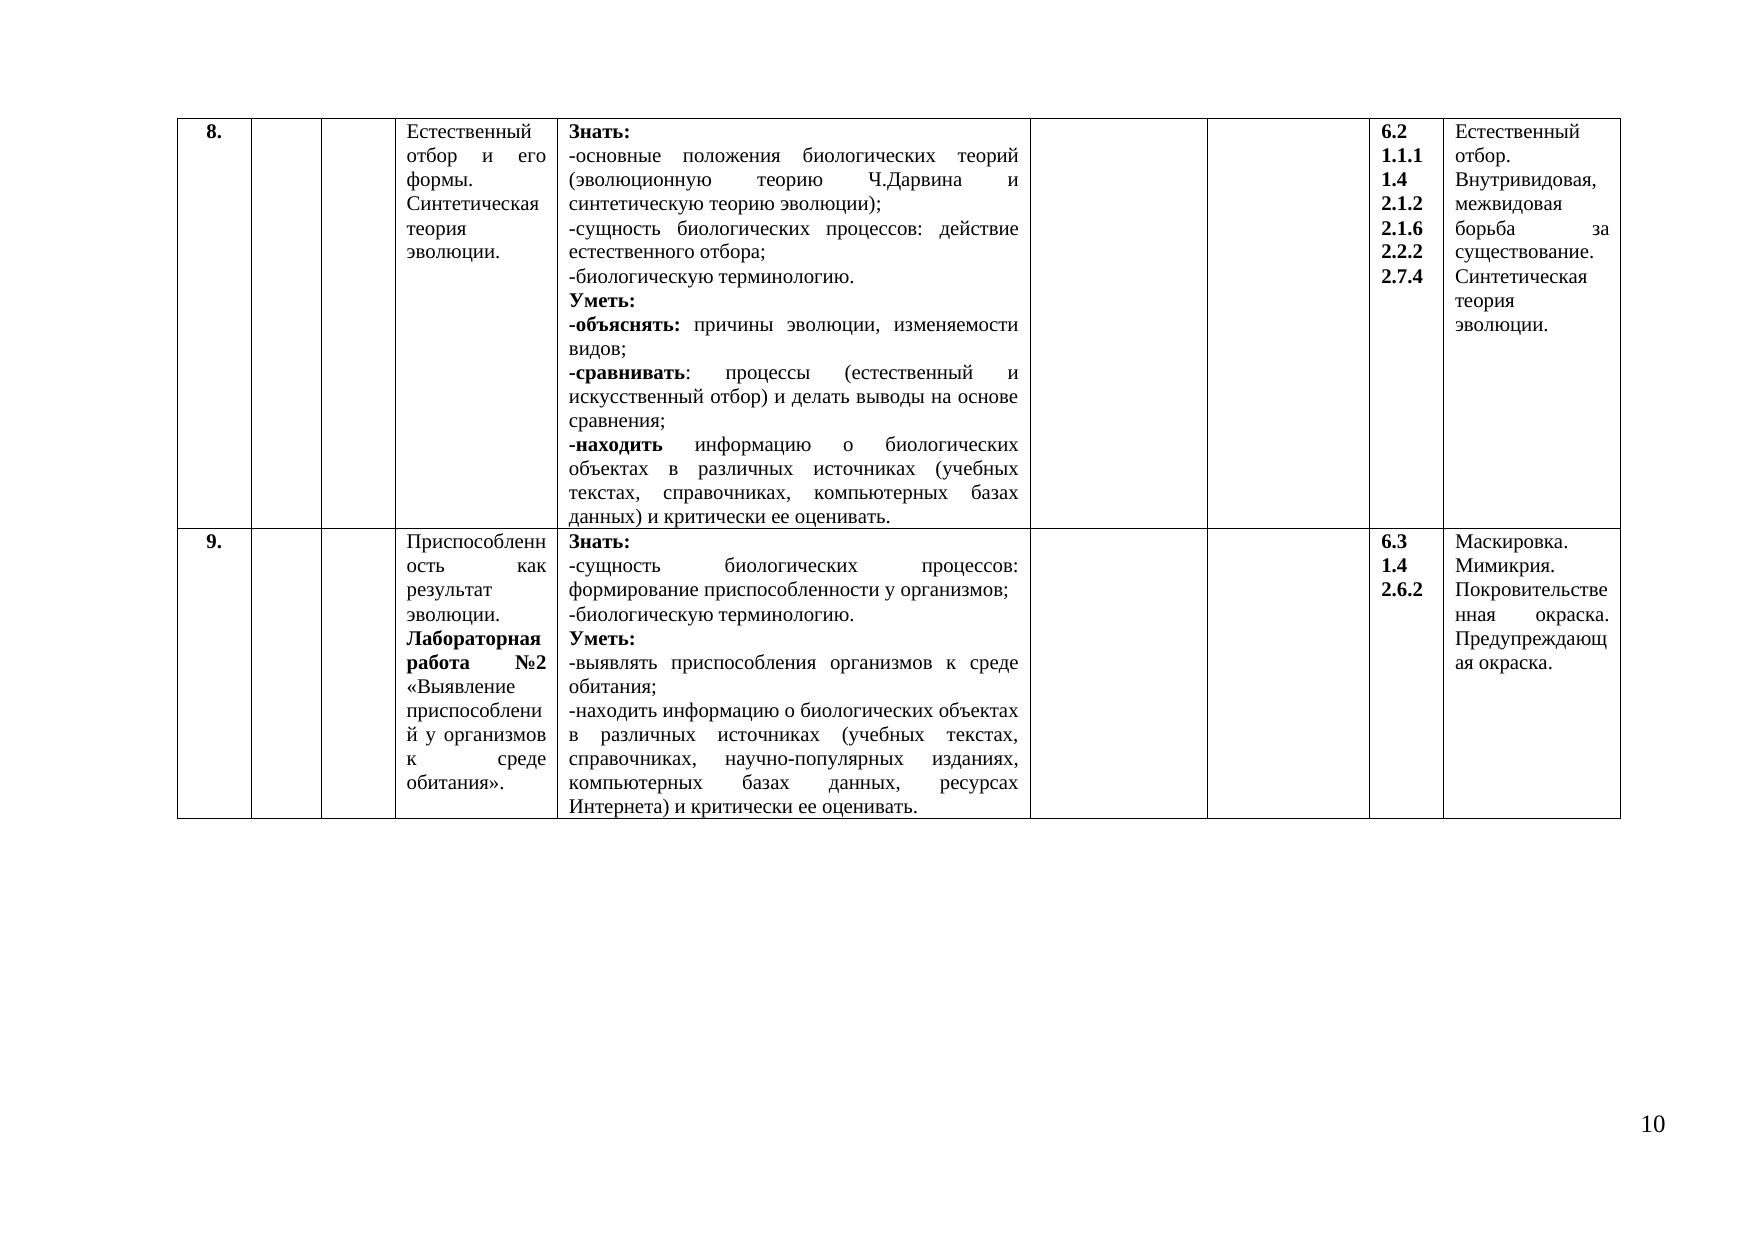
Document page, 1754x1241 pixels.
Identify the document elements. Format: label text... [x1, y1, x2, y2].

table_cell [252, 529, 321, 818]
table_cell [1208, 119, 1369, 528]
table_cell [322, 119, 395, 528]
table_cell Естественный отбор и его формы. Синтетическая теория эволюции. [396, 119, 557, 528]
table_cell Естественный отбор. Внутривидовая, межвидовая борьба за существование. Синтетическая теория эволюции. [1444, 119, 1620, 528]
table_cell Маскировка. Мимикрия. Покровительственная окраска. Предупреждающая окраска. [1444, 529, 1620, 818]
table_cell Приспособленность как результат эволюции. Лабораторная работа №2 «Выявление приспособлений у организмов к среде обитания». [396, 529, 557, 818]
table_cell [322, 529, 395, 818]
table_cell [178, 529, 251, 818]
table_cell [252, 119, 321, 528]
table_cell [1031, 529, 1207, 818]
table_cell [1208, 529, 1369, 818]
table_cell 6.3 1.4 2.6.2 [1370, 529, 1443, 818]
table_cell Знать: -сущность биологических процессов: формирование приспособленности у организмов; -биологическую терминологию. Уметь: -выявлять приспособления организмов к среде обитания; -находить информацию о биологических объектах в различных источниках (учебных текстах, справочниках, научно-популярных изданиях, компьютерных базах данных, ресурсах Интернета) и критически ее оценивать. [558, 529, 1030, 818]
table_cell 6.2 1.1.1 1.4 2.1.2 2.1.6 2.2.2 2.7.4 [1370, 119, 1443, 528]
table_cell [1031, 119, 1207, 528]
table_cell [178, 119, 251, 528]
table_cell Знать: -основные положения биологических теорий (эволюционную теорию Ч.Дарвина и синтетическую теорию эволюции); -сущность биологических процессов: действие естественного отбора; -биологическую терминологию. Уметь: -объяснять: причины эволюции, изменяемости видов; -сравнивать: процессы (естественный и искусственный отбор) и делать выводы на основе сравнения; -находить информацию о биологических объектах в различных источниках (учебных текстах, справочниках, компьютерных базах данных) и критически ее оценивать. [558, 119, 1030, 528]
